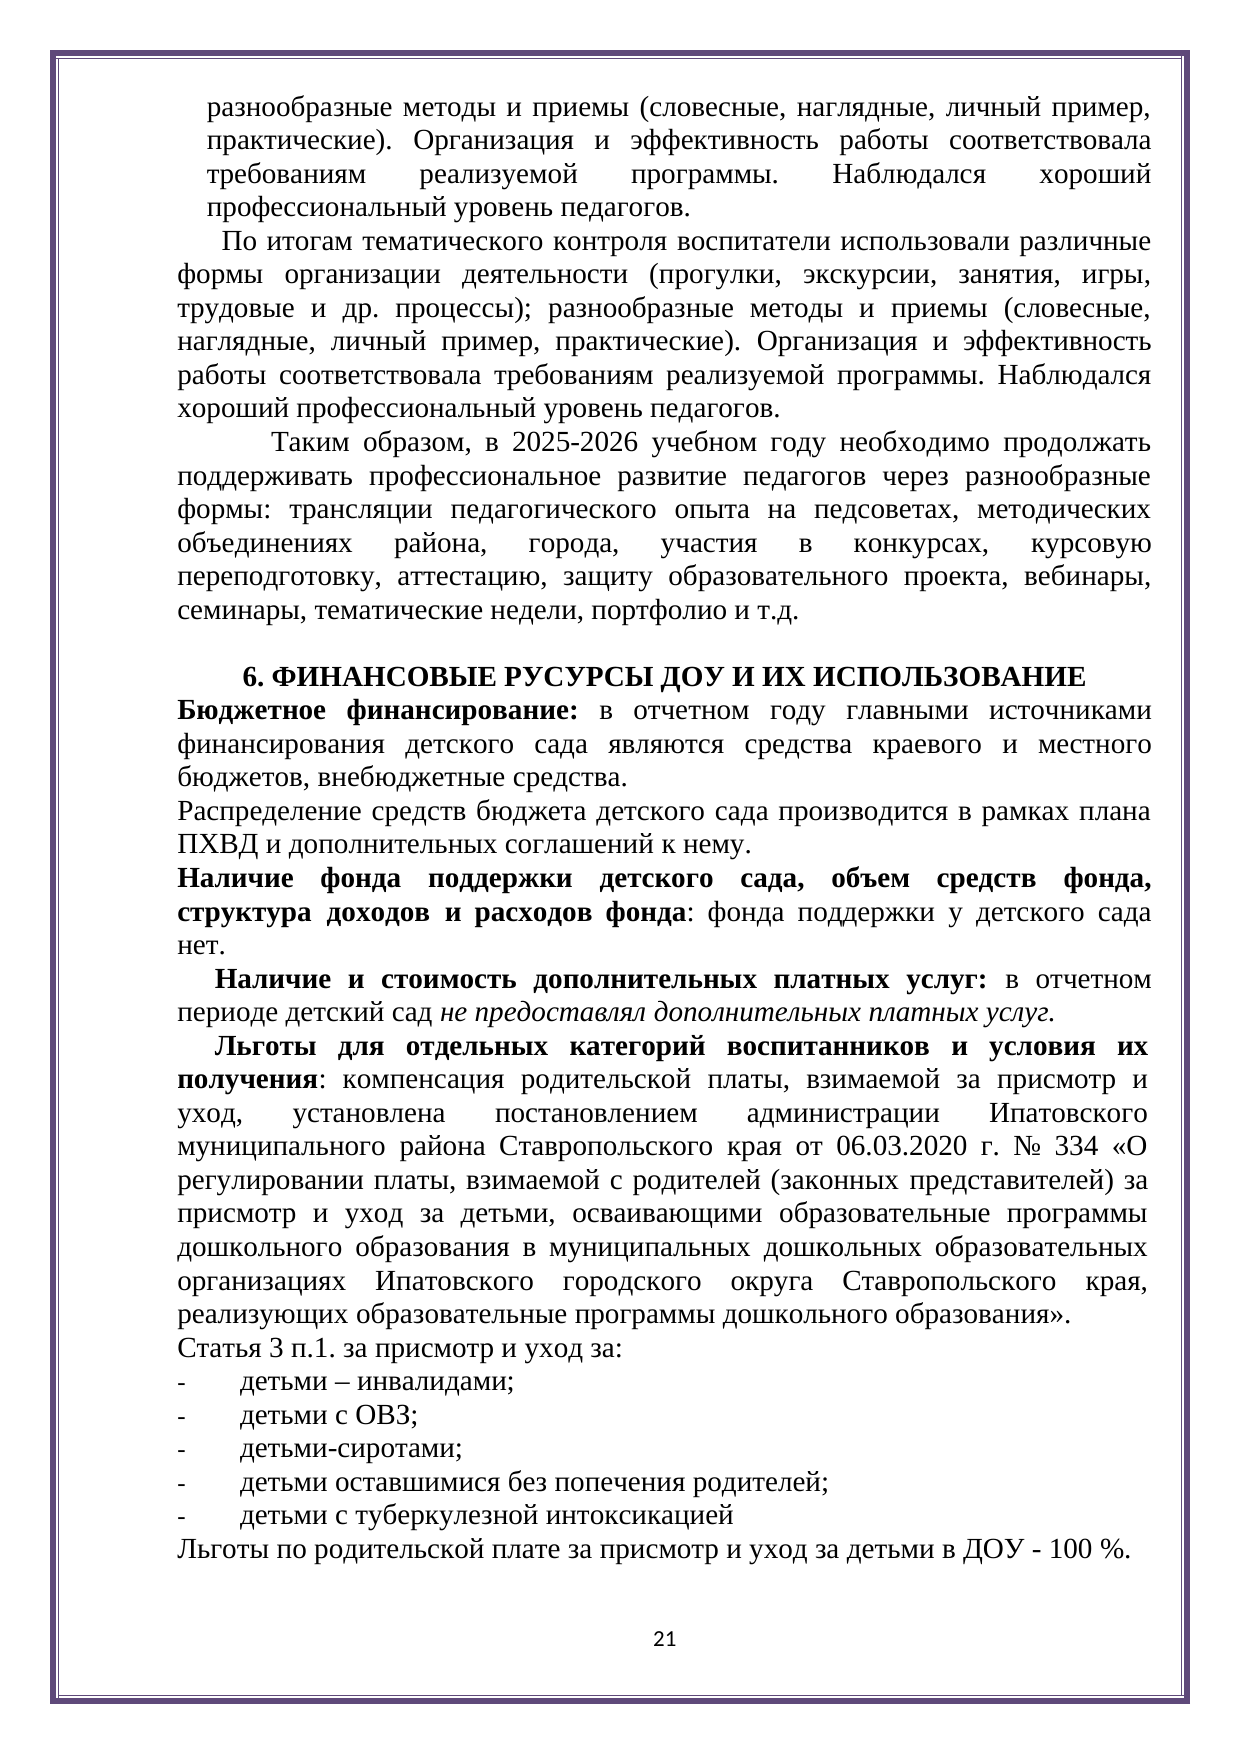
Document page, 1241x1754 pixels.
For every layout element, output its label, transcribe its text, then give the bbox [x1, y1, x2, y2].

list детьми с туберкулезной интоксикацией [177, 1497, 1152, 1531]
text Распределение средств бюджета детского сада производится в рамках плана ПХВД и дополнительных соглашений к нему. [177, 793, 1152, 860]
list детьми-сиротами; [177, 1430, 1152, 1464]
list детьми – инвалидами; [177, 1363, 1152, 1397]
list детьми с ОВЗ; [177, 1397, 1152, 1430]
list Льготы для отдельных категорий воспитанников и условия их получения: компенсация родительской платы, взимаемой за присмотр и уход, установлена постановлением администрации Ипатовского муниципального района Ставропольского края от 06.03.2020 г. № 334 «О регулировании платы, взимаемой с родителей (законных представителей) за присмотр и уход за детьми, осваивающими образовательные программы дошкольного образования в муниципальных дошкольных образовательных организациях Ипатовского городского округа Ставропольского края, реализующих образовательные программы дошкольного образования». [177, 1028, 1148, 1330]
text Бюджетное финансирование: в отчетном году главными источниками финансирования детского сада являются средства краевого и местного бюджетов, внебюджетные средства. [177, 692, 1152, 793]
list детьми оставшимися без попечения родителей; [177, 1464, 1152, 1497]
text По итогам тематического контроля воспитатели использовали различные формы организации деятельности (прогулки, экскурсии, занятия, игры, трудовые и др. процессы); разнообразные методы и приемы (словесные, наглядные, личный пример, практические). Организация и эффективность работы соответствовала требованиям реализуемой программы. Наблюдался хороший профессиональный уровень педагогов. [177, 223, 1152, 424]
text Таким образом, в 2025-2026 учебном году необходимо продолжать поддерживать профессиональное развитие педагогов через разнообразные формы: трансляции педагогического опыта на педсоветах, методических объединениях района, города, участия в конкурсах, курсовую переподготовку, аттестацию, защиту образовательного проекта, вебинары, семинары, тематические недели, портфолио и т.д. [177, 424, 1152, 625]
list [177, 89, 1152, 223]
text Статья 3 п.1. за присмотр и уход за: [177, 1330, 1152, 1363]
text Наличие фонда поддержки детского сада, объем средств фонда, структура доходов и расходов фонда: фонда поддержки у детского сада нет. [177, 860, 1152, 961]
text 6. ФИНАНСОВЫЕ РУСУРСЫ ДОУ И ИХ ИСПОЛЬЗОВАНИЕ [177, 659, 1152, 692]
text Льготы по родительской плате за присмотр и уход за детьми в ДОУ - 100 %. [177, 1531, 1152, 1564]
list Наличие и стоимость дополнительных платных услуг: в отчетном периоде детский сад не предоставлял дополнительных платных услуг. [177, 961, 1152, 1028]
